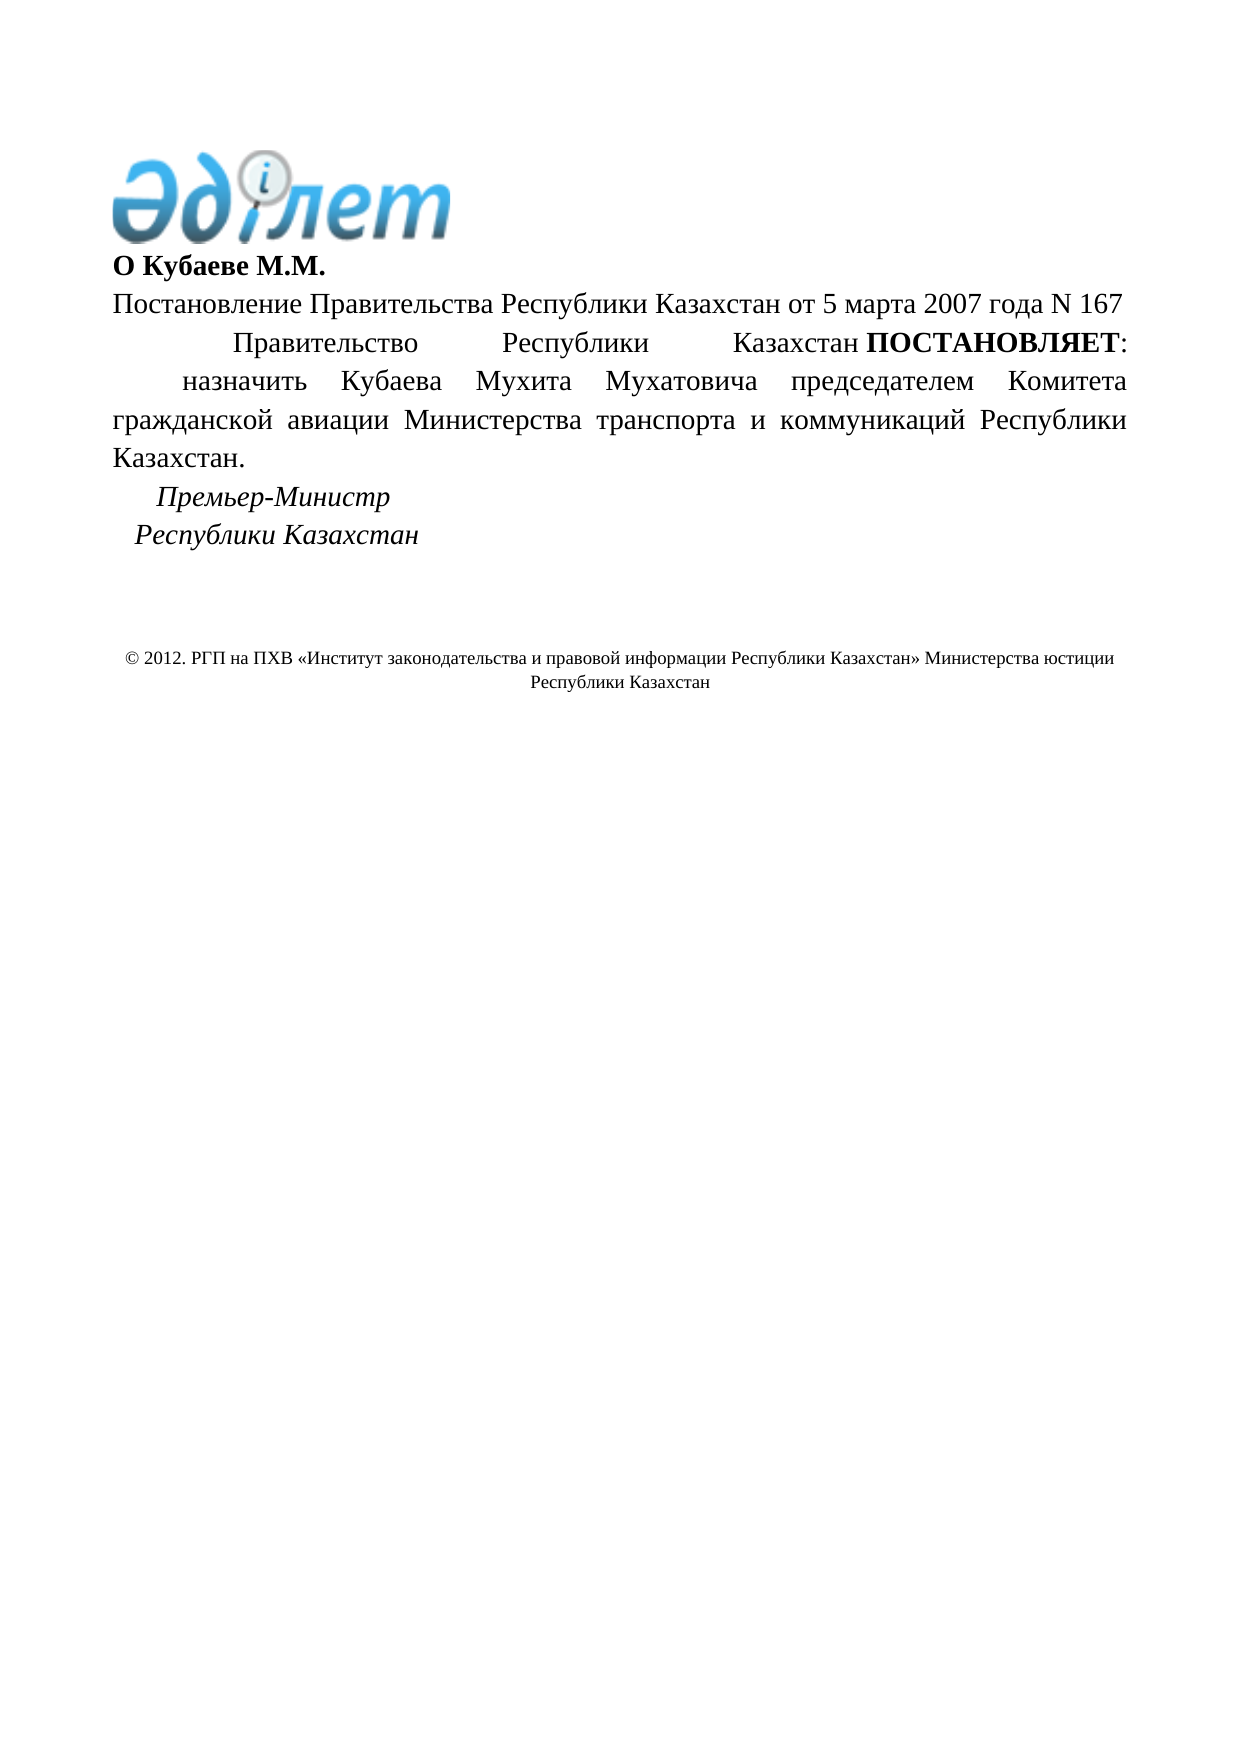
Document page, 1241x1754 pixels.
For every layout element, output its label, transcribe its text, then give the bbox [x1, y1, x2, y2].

text Премьер-Министр Республики Казахстан [112, 479, 1128, 551]
text Правительство Республики Казахстан ПОСТАНОВЛЯЕТ : назначить Кубаева Мухита Мухатовича председателем Комитета гражданской авиации Министерства транспорта и коммуникаций Республики Казахстан. [112, 325, 1128, 474]
text © 2012. РГП на ПХВ «Институт законодательства и правовой информации Республики Казахстан» Министерства юстиции Республики Казахстан [112, 647, 1128, 693]
text О Кубаеве М.М. [112, 248, 1128, 281]
picture [112, 150, 451, 244]
text Постановление Правительства Республики Казахстан от 5 марта 2007 года N 167 [112, 286, 1128, 320]
